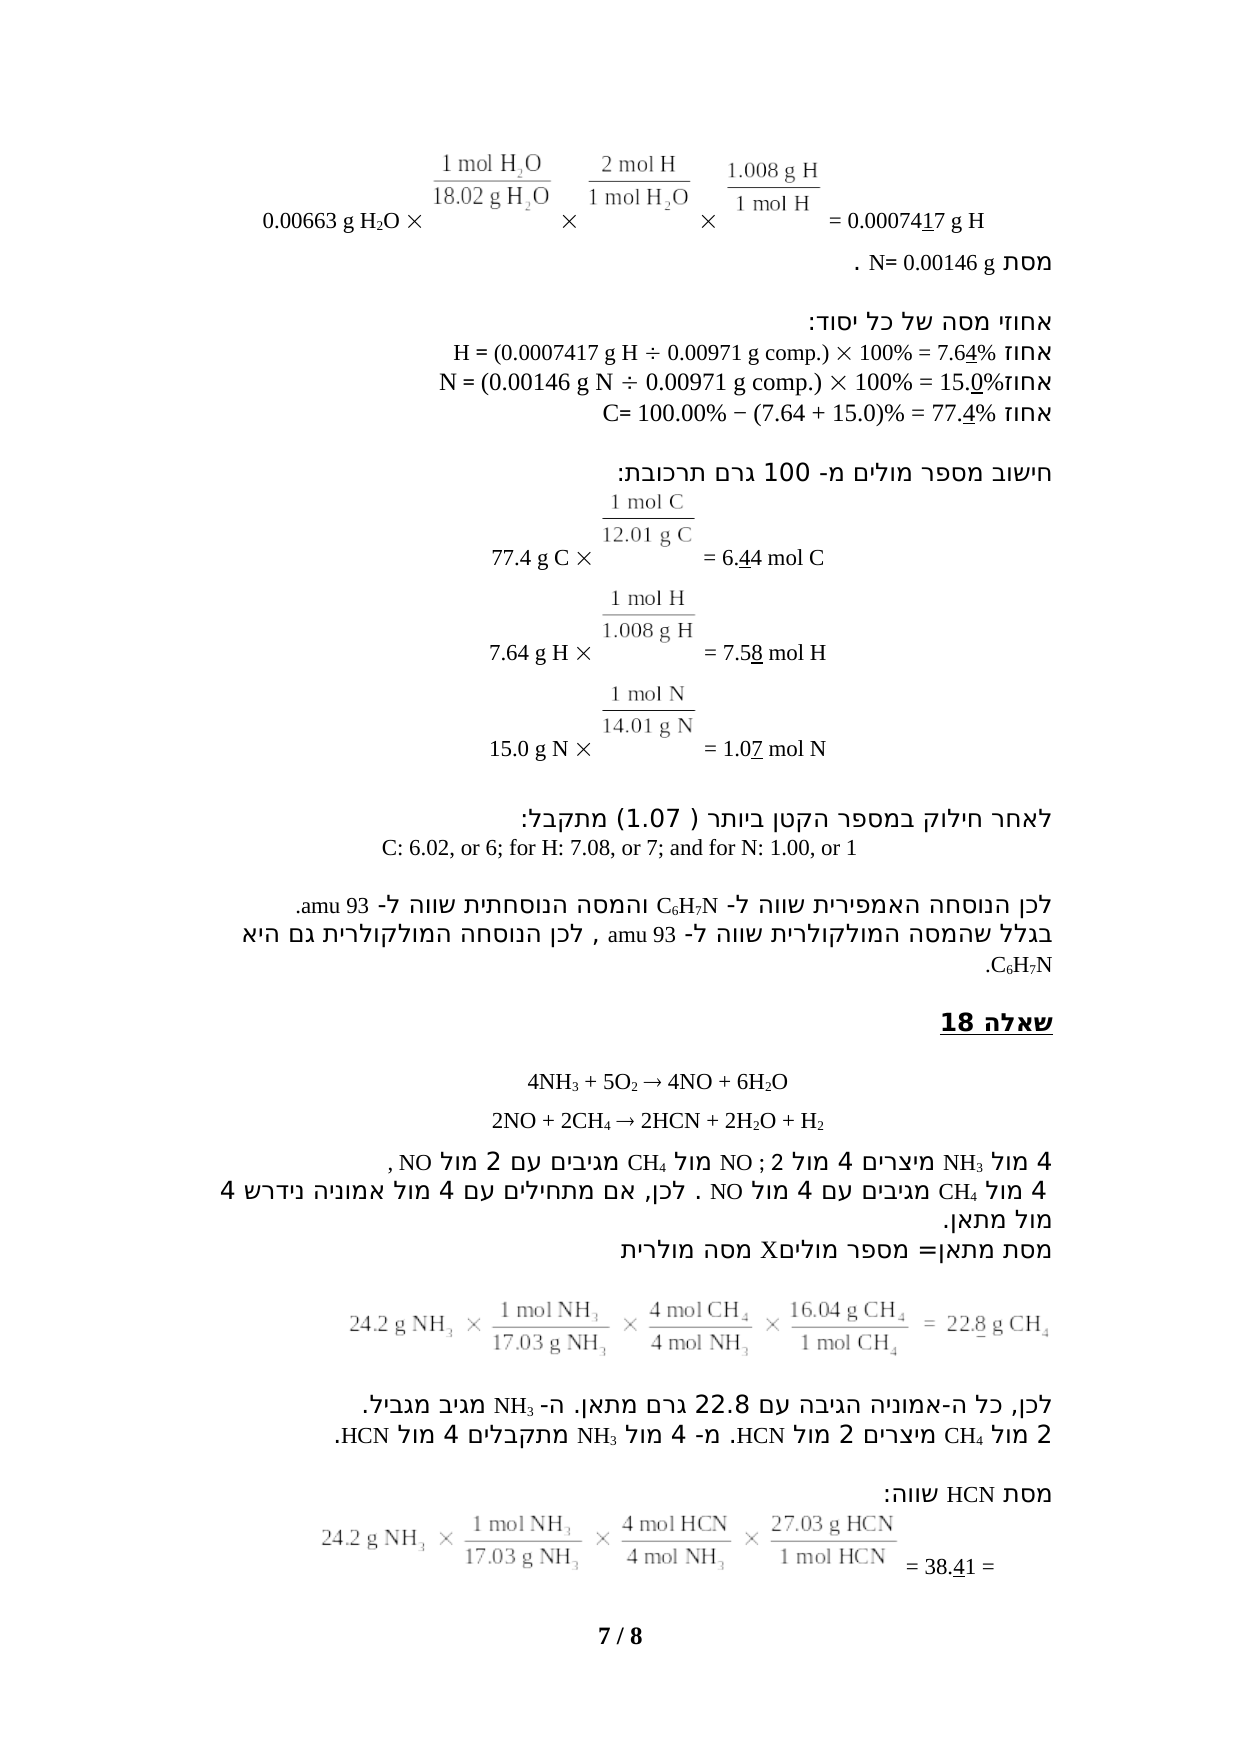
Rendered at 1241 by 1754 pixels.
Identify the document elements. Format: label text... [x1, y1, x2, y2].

text מסת HCN שווה: [187, 1479, 1053, 1509]
text 4 מול CH4 מגיבים עם 4 מול NO . לכן, אם מתחילים עם 4 מול אמוניה נידרש 4 מול מתאן. [187, 1176, 1053, 1235]
text = 38.41 = [262, 1509, 1053, 1579]
text אחוזי מסה של כל יסוד: [187, 307, 1053, 336]
text C: 6.02, or 6; for H: 7.08, or 7; and for N: 1.00, or 1 [187, 834, 1053, 860]
text 2 מול CH4 מיצרים 2 מול HCN. מ- 4 מול NH3 מתקבלים 4 מול HCN. [187, 1420, 1053, 1449]
text אחוז H = (0.0007417 g H 0.00971 g comp.) 100% = 7.64% [187, 336, 1053, 366]
text 15.0 g N = 1.07 mol N [262, 678, 1053, 761]
text 4 מול NH3 מיצרים 4 מול NO ; 2 מול CH4 מגיבים עם 2 מול NO , [187, 1146, 1053, 1176]
text 2NO + 2CH4 2HCN + 2H2O + H2 [262, 1107, 1053, 1133]
text 77.4 g C = 6.44 mol C [262, 487, 1053, 570]
text לכן, כל ה-אמוניה הגיבה עם 22.8 גרם מתאן. ה- NH3 מגיב מגביל. [187, 1391, 1053, 1420]
text 7.64 g H = 7.58 mol H [262, 583, 1053, 666]
text מסת מתאן= מספר מוליםX מסה מולרית [187, 1235, 1053, 1264]
text אחוזN = (0.00146 g N 0.00971 g comp.) 100% = 15.0% [187, 366, 1053, 397]
text לכן הנוסחה האמפירית שווה ל- C6H7N והמסה הנוסחתית שווה ל- 93 amu. [187, 891, 1053, 920]
text 4NH3 + 5O2 4NO + 6H2O [262, 1068, 1053, 1094]
text אחוז C= 100.00% − (7.64 + 15.0)% = 77.4% [187, 397, 1053, 427]
text שאלה 18 [187, 1008, 1053, 1038]
text לאחר חילוק במספר הקטן ביותר ( 1.07) מתקבל: [187, 804, 1053, 834]
text 0.00663 g H2O = 0.0007417 g H [262, 150, 1053, 233]
text מסת N= 0.00146 g . [187, 246, 1053, 276]
text בגלל שהמסה המולקולרית שווה ל- 93 amu , לכן הנוסחה המולקולרית גם היא C6H7N. [187, 920, 1053, 978]
text חישוב מספר מולים מ- 100 גרם תרכובת: [187, 458, 1053, 487]
